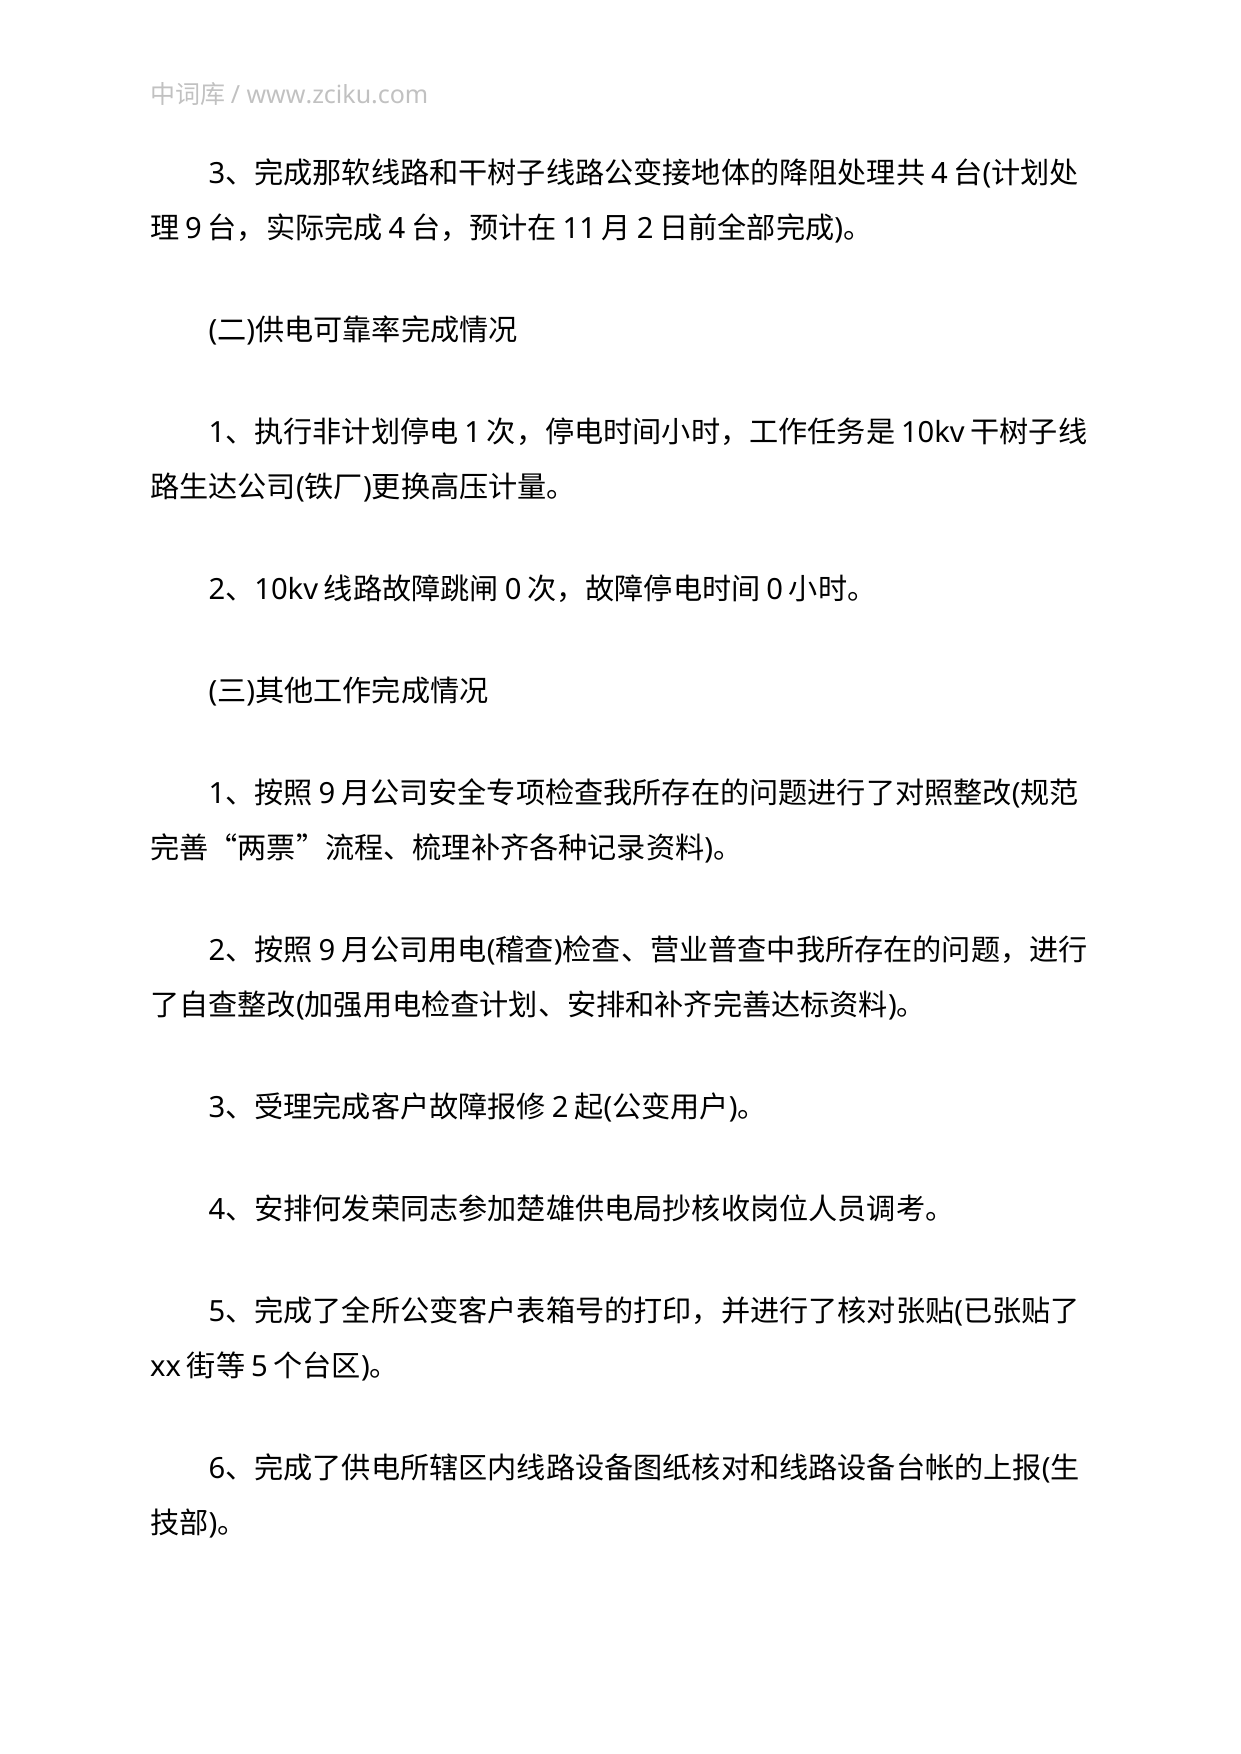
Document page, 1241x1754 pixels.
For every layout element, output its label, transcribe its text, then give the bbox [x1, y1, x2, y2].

text 3、受理完成客户故障报修2起(公变用户)。 [150, 1084, 1090, 1126]
text (三)其他工作完成情况 [150, 668, 1090, 710]
text 1、按照9月公司安全专项检查我所存在的问题进行了对照整改(规范完善“两票”流程、梳理补齐各种记录资料)。 [150, 770, 1090, 867]
text 3、完成那软线路和干树子线路公变接地体的降阻处理共4台(计划处理9台，实际完成4台，预计在11月2日前全部完成)。 [150, 150, 1090, 247]
text 1、执行非计划停电1次，停电时间小时，工作任务是10kv干树子线路生达公司(铁厂)更换高压计量。 [150, 409, 1090, 506]
text 2、10kv线路故障跳闸0次，故障停电时间0小时。 [150, 566, 1090, 608]
text 6、完成了供电所辖区内线路设备图纸核对和线路设备台帐的上报(生技部)。 [150, 1445, 1090, 1542]
text 2、按照9月公司用电(稽查)检查、营业普查中我所存在的问题，进行了自查整改(加强用电检查计划、安排和补齐完善达标资料)。 [150, 927, 1090, 1024]
text 4、安排何发荣同志参加楚雄供电局抄核收岗位人员调考。 [150, 1186, 1090, 1228]
text (二)供电可靠率完成情况 [150, 307, 1090, 349]
text 5、完成了全所公变客户表箱号的打印，并进行了核对张贴(已张贴了xx街等5个台区)。 [150, 1288, 1090, 1385]
